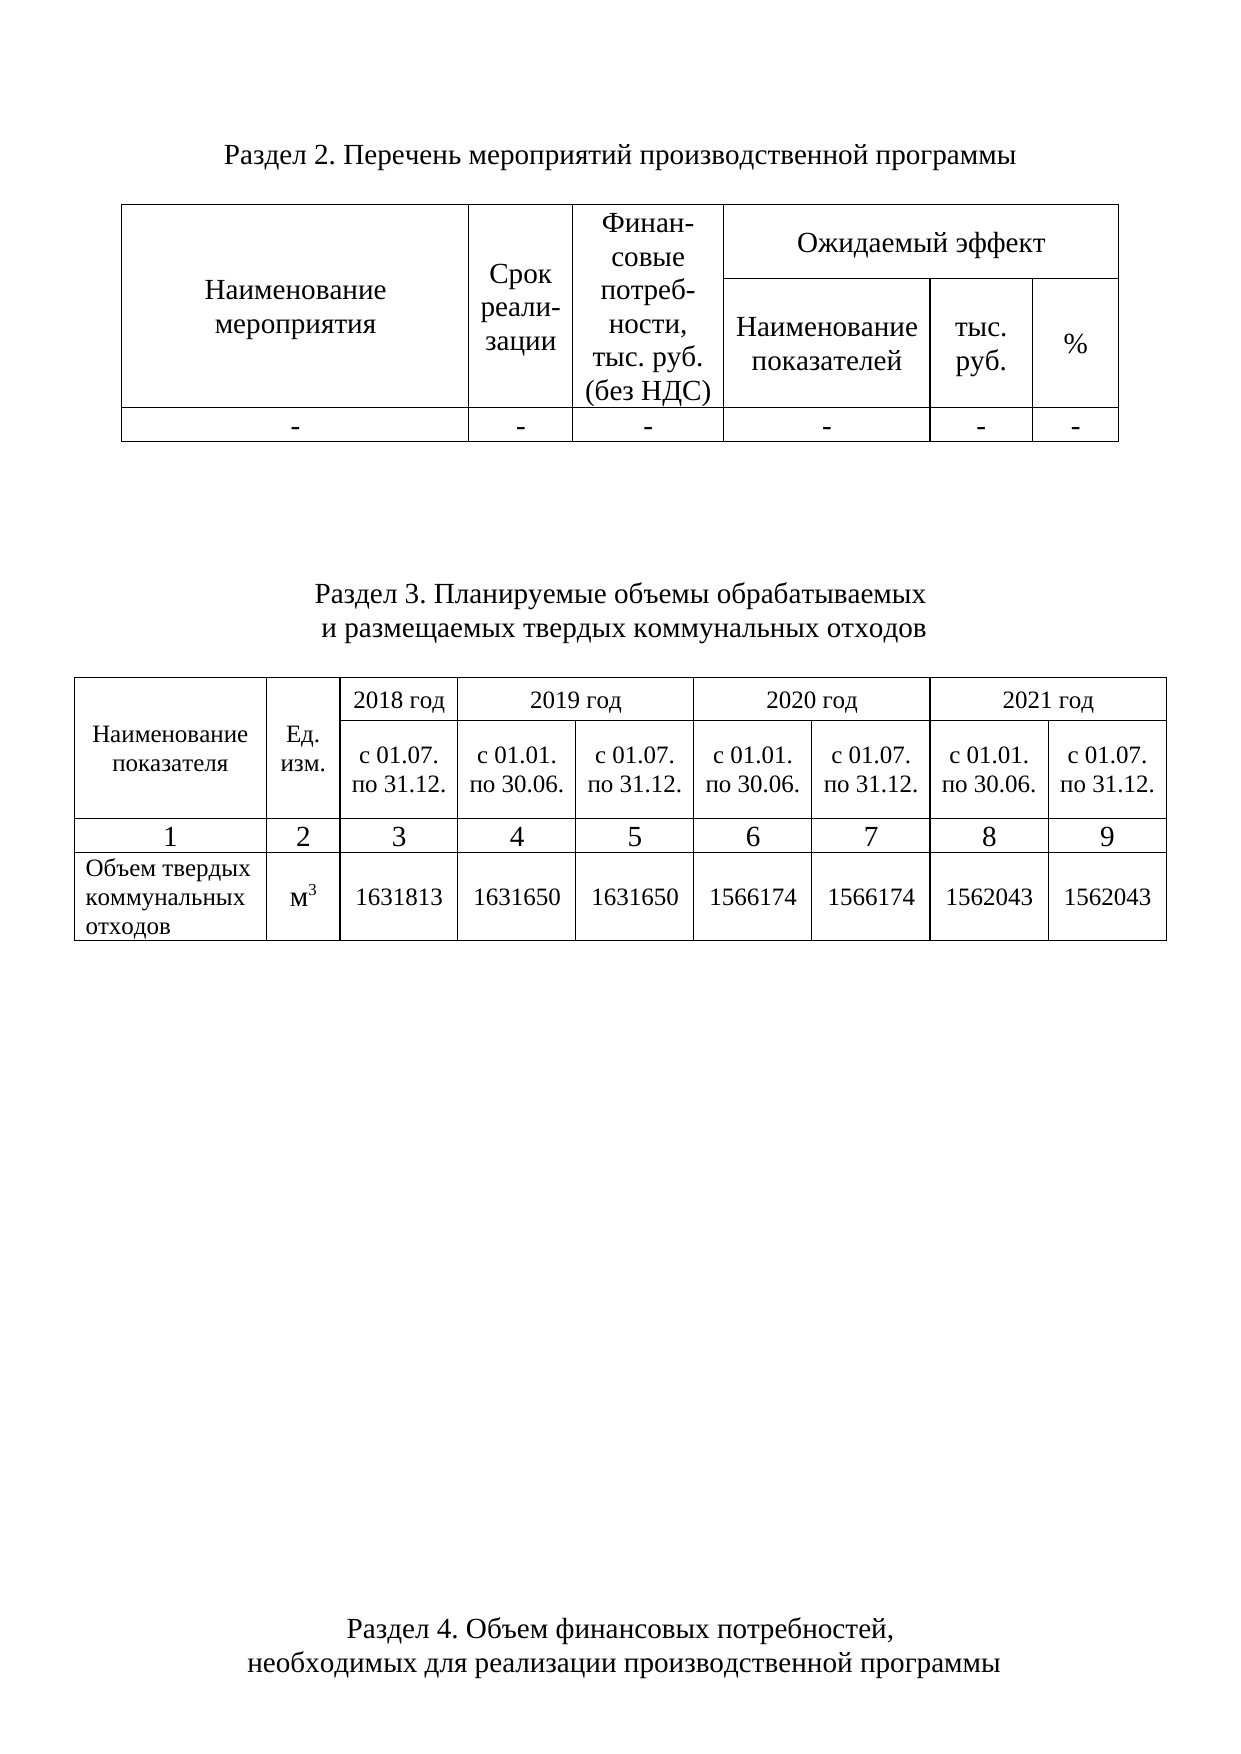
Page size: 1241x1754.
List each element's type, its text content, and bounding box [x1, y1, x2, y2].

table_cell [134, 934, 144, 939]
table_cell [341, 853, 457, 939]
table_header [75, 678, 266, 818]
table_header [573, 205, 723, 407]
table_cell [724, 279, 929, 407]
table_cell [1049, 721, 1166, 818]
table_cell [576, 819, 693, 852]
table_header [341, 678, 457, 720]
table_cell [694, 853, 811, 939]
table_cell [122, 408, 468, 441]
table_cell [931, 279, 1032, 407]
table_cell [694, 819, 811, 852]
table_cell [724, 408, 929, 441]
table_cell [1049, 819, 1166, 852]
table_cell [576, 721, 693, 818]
text Раздел 4. Объем финансовых потребностей, [74, 1611, 1167, 1645]
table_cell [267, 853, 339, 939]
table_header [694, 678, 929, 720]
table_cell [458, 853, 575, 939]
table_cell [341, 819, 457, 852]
text необходимых для реализации производственной программы [74, 1645, 1167, 1678]
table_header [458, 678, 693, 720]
text Раздел 2. Перечень мероприятий производственной программы [74, 137, 1167, 171]
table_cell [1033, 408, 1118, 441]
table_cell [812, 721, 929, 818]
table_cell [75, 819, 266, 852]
text Раздел 3. Планируемые объемы обрабатываемых [74, 576, 1167, 610]
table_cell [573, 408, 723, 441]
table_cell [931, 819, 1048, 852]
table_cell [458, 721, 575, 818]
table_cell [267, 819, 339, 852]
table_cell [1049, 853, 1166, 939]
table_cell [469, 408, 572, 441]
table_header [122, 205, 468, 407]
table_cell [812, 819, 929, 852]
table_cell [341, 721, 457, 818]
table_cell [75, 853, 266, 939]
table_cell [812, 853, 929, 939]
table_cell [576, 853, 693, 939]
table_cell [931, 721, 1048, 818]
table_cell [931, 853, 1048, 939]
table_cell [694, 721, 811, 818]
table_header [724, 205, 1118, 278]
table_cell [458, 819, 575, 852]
text и размещаемых твердых коммунальных отходов [74, 610, 1167, 643]
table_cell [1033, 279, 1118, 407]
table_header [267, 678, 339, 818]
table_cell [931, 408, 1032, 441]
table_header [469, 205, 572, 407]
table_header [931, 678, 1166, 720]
